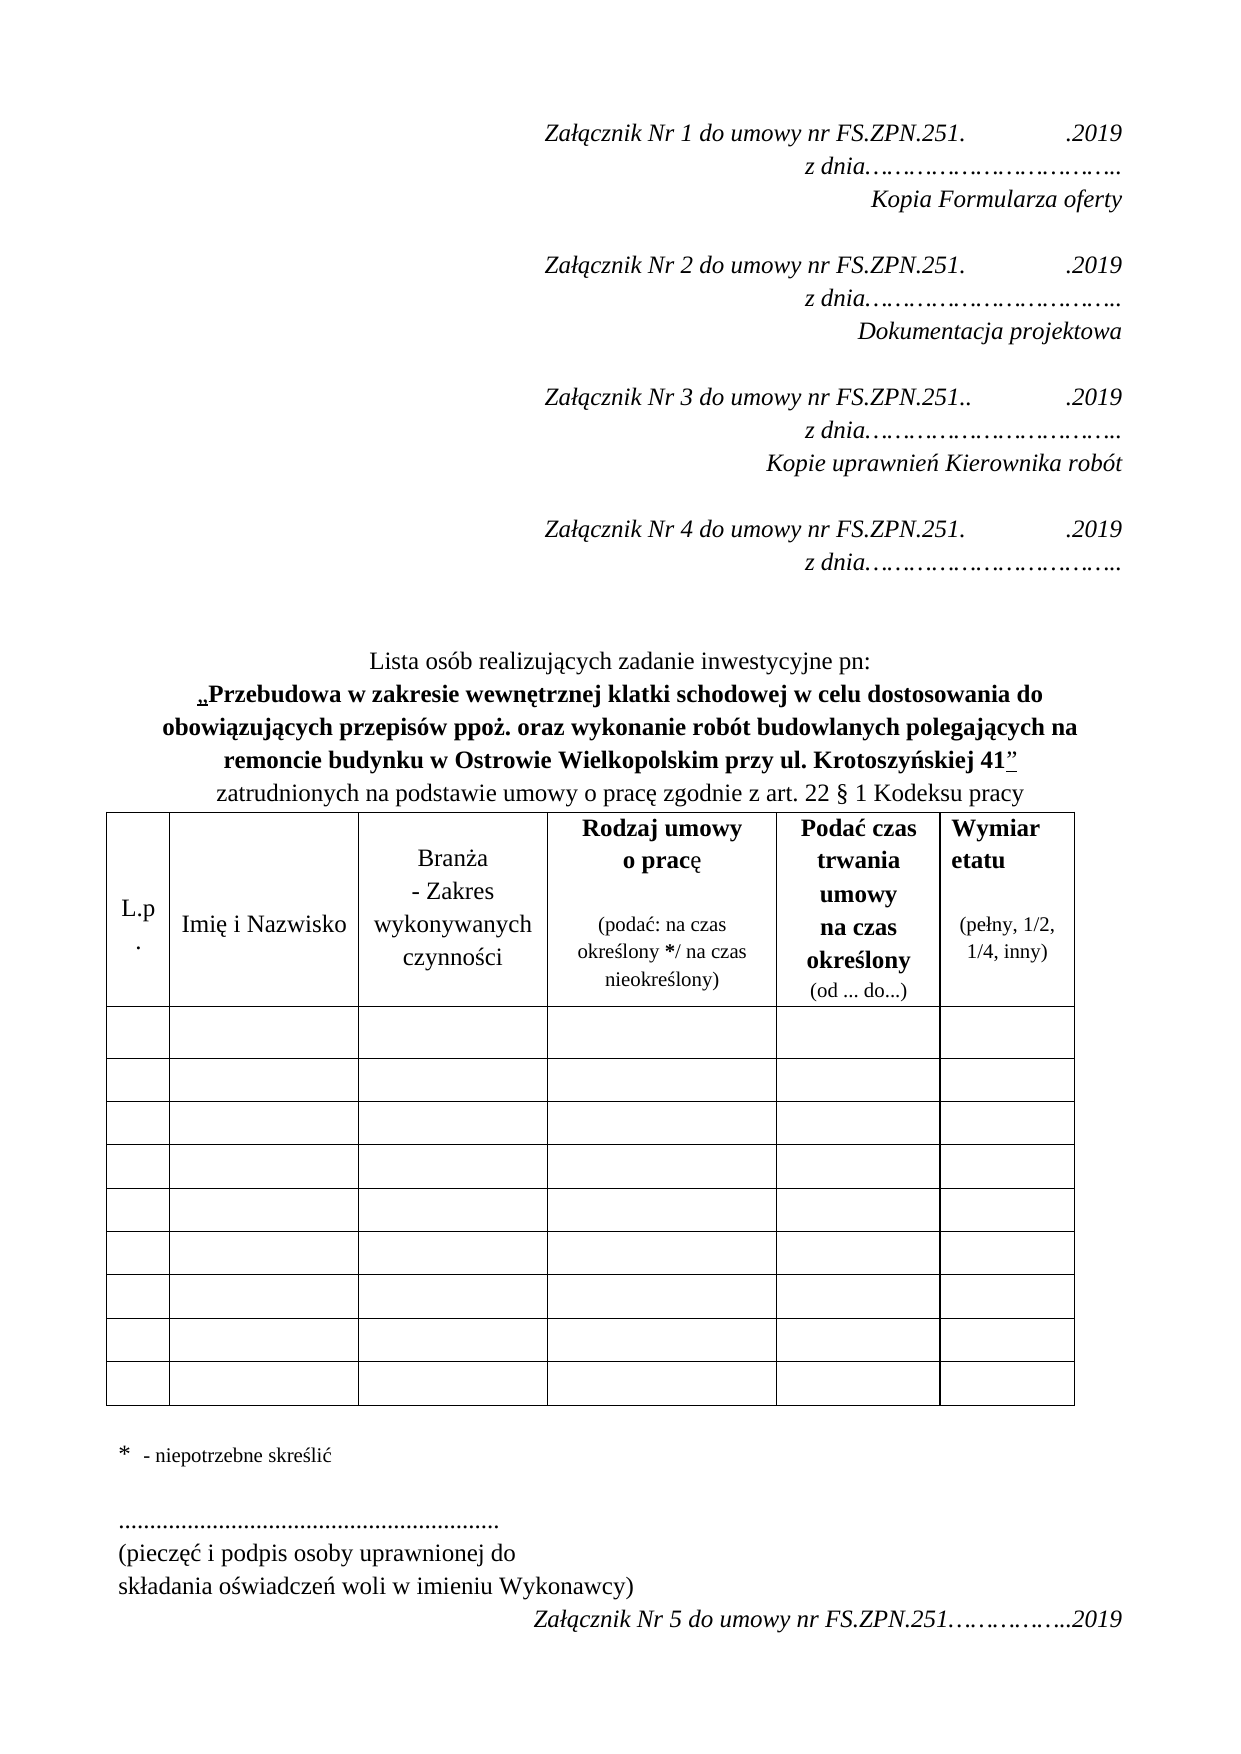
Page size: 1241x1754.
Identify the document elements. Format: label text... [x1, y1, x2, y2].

table_cell [359, 1059, 547, 1101]
table_cell [777, 1059, 939, 1101]
table_cell [777, 1189, 939, 1231]
table_cell [941, 1362, 1074, 1405]
table_cell [359, 1319, 547, 1361]
table_cell [107, 1102, 169, 1144]
table_cell [548, 1102, 776, 1144]
table_cell [107, 1145, 169, 1187]
table_cell [359, 1145, 547, 1187]
table_cell [941, 1232, 1074, 1274]
text Załącznik Nr 4 do umowy nr FS.ZPN.251. .2019 [118, 514, 1122, 543]
table_cell [107, 1362, 169, 1405]
table_cell [107, 1007, 169, 1058]
table_cell [548, 1319, 776, 1361]
table_cell [170, 1059, 358, 1101]
table_cell [107, 1059, 169, 1101]
table_cell [777, 1145, 939, 1187]
table_cell [941, 1059, 1074, 1101]
table_cell [777, 1319, 939, 1361]
table_cell [941, 1145, 1074, 1187]
table_cell [359, 1007, 547, 1058]
table_cell [359, 1275, 547, 1318]
table_cell [941, 1319, 1074, 1361]
text z dnia…………………………….. [118, 547, 1122, 576]
table_cell [359, 1189, 547, 1231]
table_cell [777, 1362, 939, 1405]
table_cell [107, 1319, 169, 1361]
table_cell [170, 1319, 358, 1361]
table_cell [170, 1362, 358, 1405]
text zatrudnionych na podstawie umowy o pracę zgodnie z art. 22 § 1 Kodeksu pracy [118, 778, 1122, 807]
table_header L.p. [107, 813, 169, 1006]
table_cell [107, 1232, 169, 1274]
text z dnia…………………………….. [118, 415, 1122, 444]
table_cell [941, 1189, 1074, 1231]
table_cell [107, 1189, 169, 1231]
table_cell [777, 1232, 939, 1274]
text (pieczęć i podpis osoby uprawnionej do [118, 1538, 1122, 1567]
table_cell [170, 1145, 358, 1187]
text Dokumentacja projektowa [118, 316, 1122, 345]
table_header Imię i Nazwisko [170, 813, 358, 1006]
text składania oświadczeń woli w imieniu Wykonawcy) [118, 1571, 1122, 1599]
text Załącznik Nr 5 do umowy nr FS.ZPN.251……………..2019 [118, 1604, 1122, 1633]
table_cell [548, 1275, 776, 1318]
table_cell [107, 1275, 169, 1318]
text Załącznik Nr 1 do umowy nr FS.ZPN.251. .2019 [118, 118, 1122, 147]
table_cell [170, 1275, 358, 1318]
table_cell [170, 1007, 358, 1058]
table_cell [359, 1232, 547, 1274]
table_cell [548, 1007, 776, 1058]
table_cell [359, 1362, 547, 1405]
text Załącznik Nr 2 do umowy nr FS.ZPN.251. .2019 [118, 250, 1122, 279]
text Lista osób realizujących zadanie inwestycyjne pn: [118, 646, 1122, 675]
table_cell [777, 1102, 939, 1144]
table_cell [548, 1059, 776, 1101]
table_cell [548, 1189, 776, 1231]
table_header Rodzaj umowy o pracę (podać: na czas określony */ na czas nieokreślony) [548, 813, 776, 1006]
text ............................................................. [118, 1505, 1122, 1533]
table_cell [941, 1007, 1074, 1058]
text Kopie uprawnień Kierownika robót [118, 448, 1122, 477]
text * - niepotrzebne skreślić [118, 1439, 1112, 1467]
text Załącznik Nr 3 do umowy nr FS.ZPN.251.. .2019 [118, 382, 1122, 411]
table_header Podać czas trwania umowy na czas określony (od ... do...) [777, 813, 939, 1006]
table_cell [777, 1007, 939, 1058]
table_cell [548, 1232, 776, 1274]
table_header Wymiar etatu (pełny, 1/2, 1/4, inny) [941, 813, 1074, 1006]
text „Przebudowa w zakresie wewnętrznej klatki schodowej w celu dostosowania do obowiązujących przepisów ppoż. oraz wykonanie robót budowlanych polegających na remoncie budynku w Ostrowie Wielkopolskim przy ul. Krotoszyńskiej 41” [118, 679, 1122, 774]
table_cell [170, 1102, 358, 1144]
table_cell [777, 1275, 939, 1318]
table_cell [941, 1275, 1074, 1318]
table_cell [548, 1362, 776, 1405]
table_cell [548, 1145, 776, 1187]
text z dnia…………………………….. [118, 283, 1122, 312]
table_cell [170, 1232, 358, 1274]
table_header Branża - Zakres wykonywanych czynności [359, 813, 547, 1006]
table_cell [941, 1102, 1074, 1144]
text Kopia Formularza oferty [118, 184, 1122, 213]
table_cell [170, 1189, 358, 1231]
table_cell [359, 1102, 547, 1144]
text z dnia…………………………….. [118, 151, 1122, 180]
